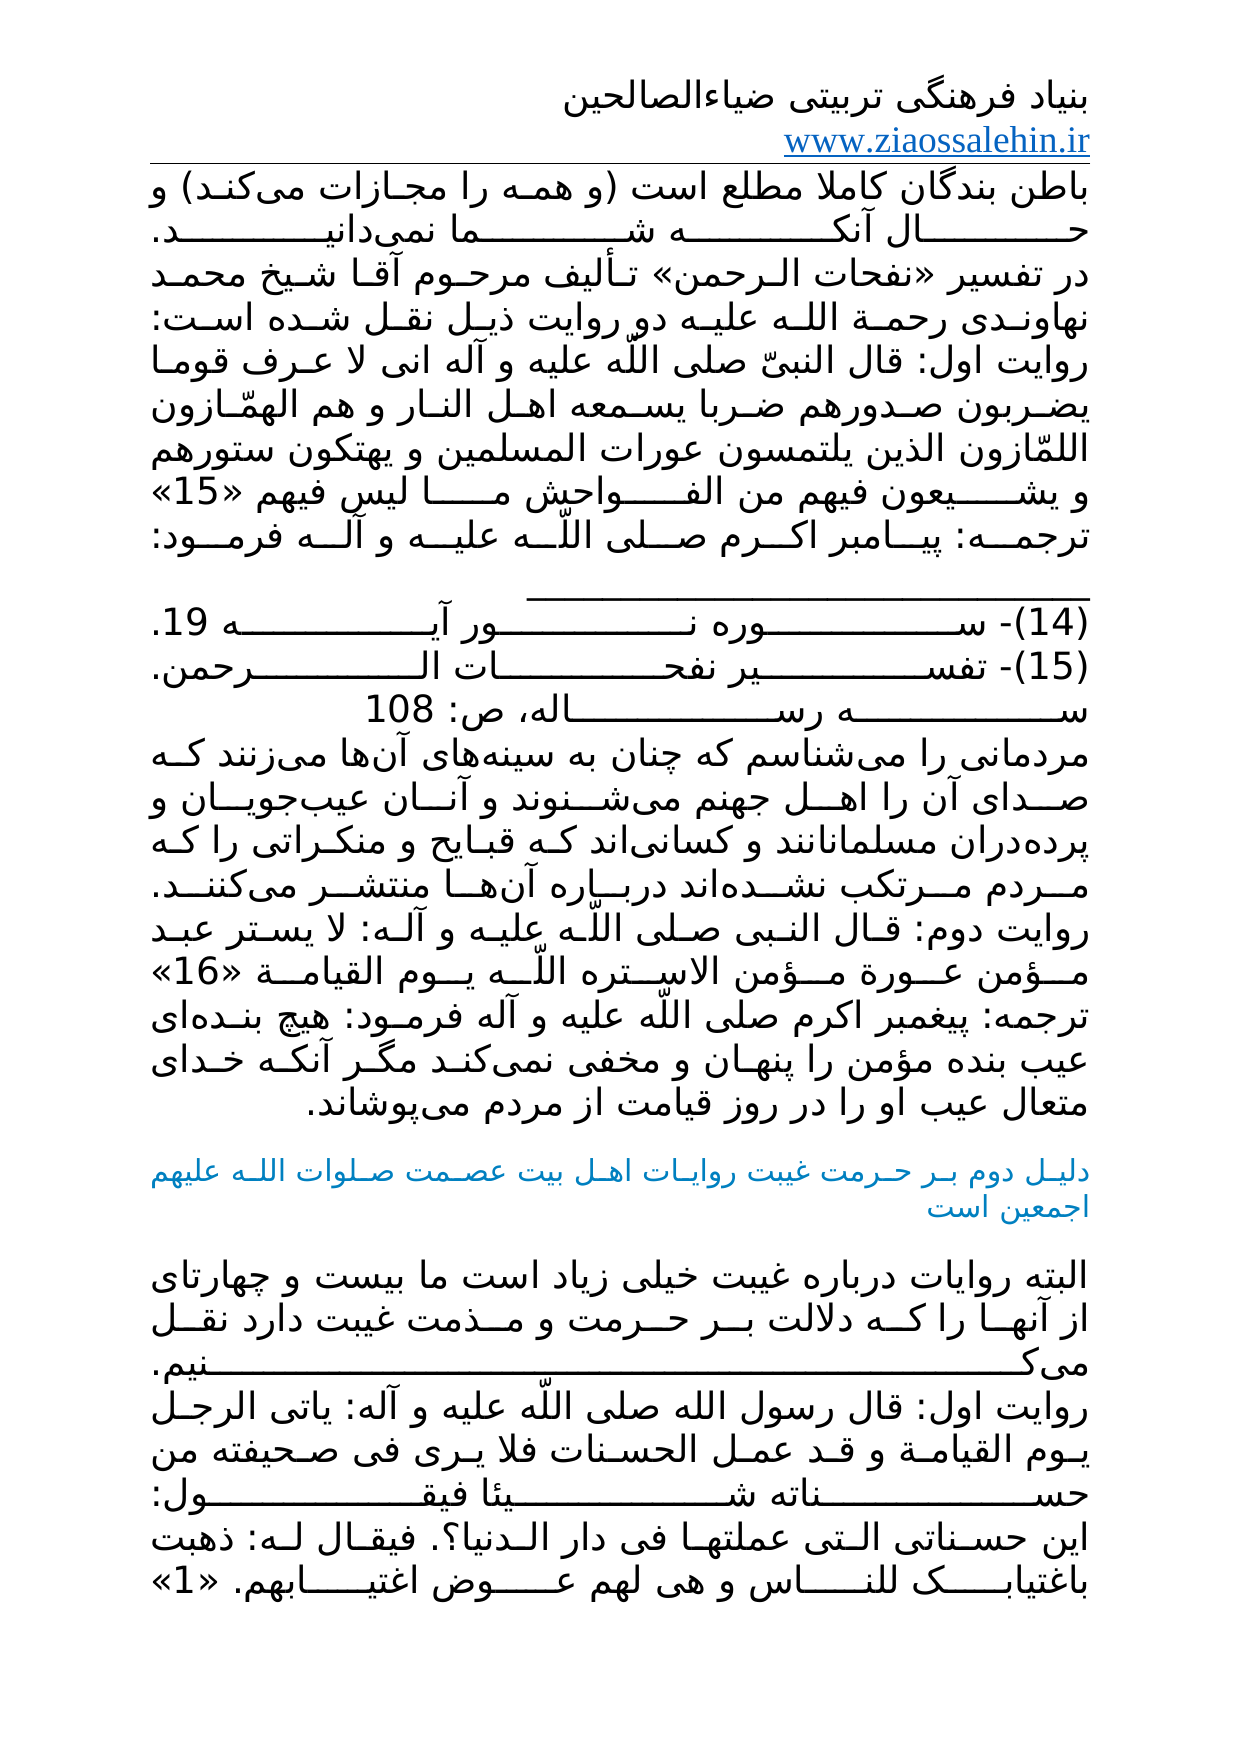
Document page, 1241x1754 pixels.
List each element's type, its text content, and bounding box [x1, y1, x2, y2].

subtitle دلیل دوم بر حرمت غیبت روایات اهل بیت عصمت صلوات الله علیهم اجمعین است [150, 1154, 1090, 1224]
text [150, 1253, 1090, 1602]
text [150, 164, 1090, 1124]
